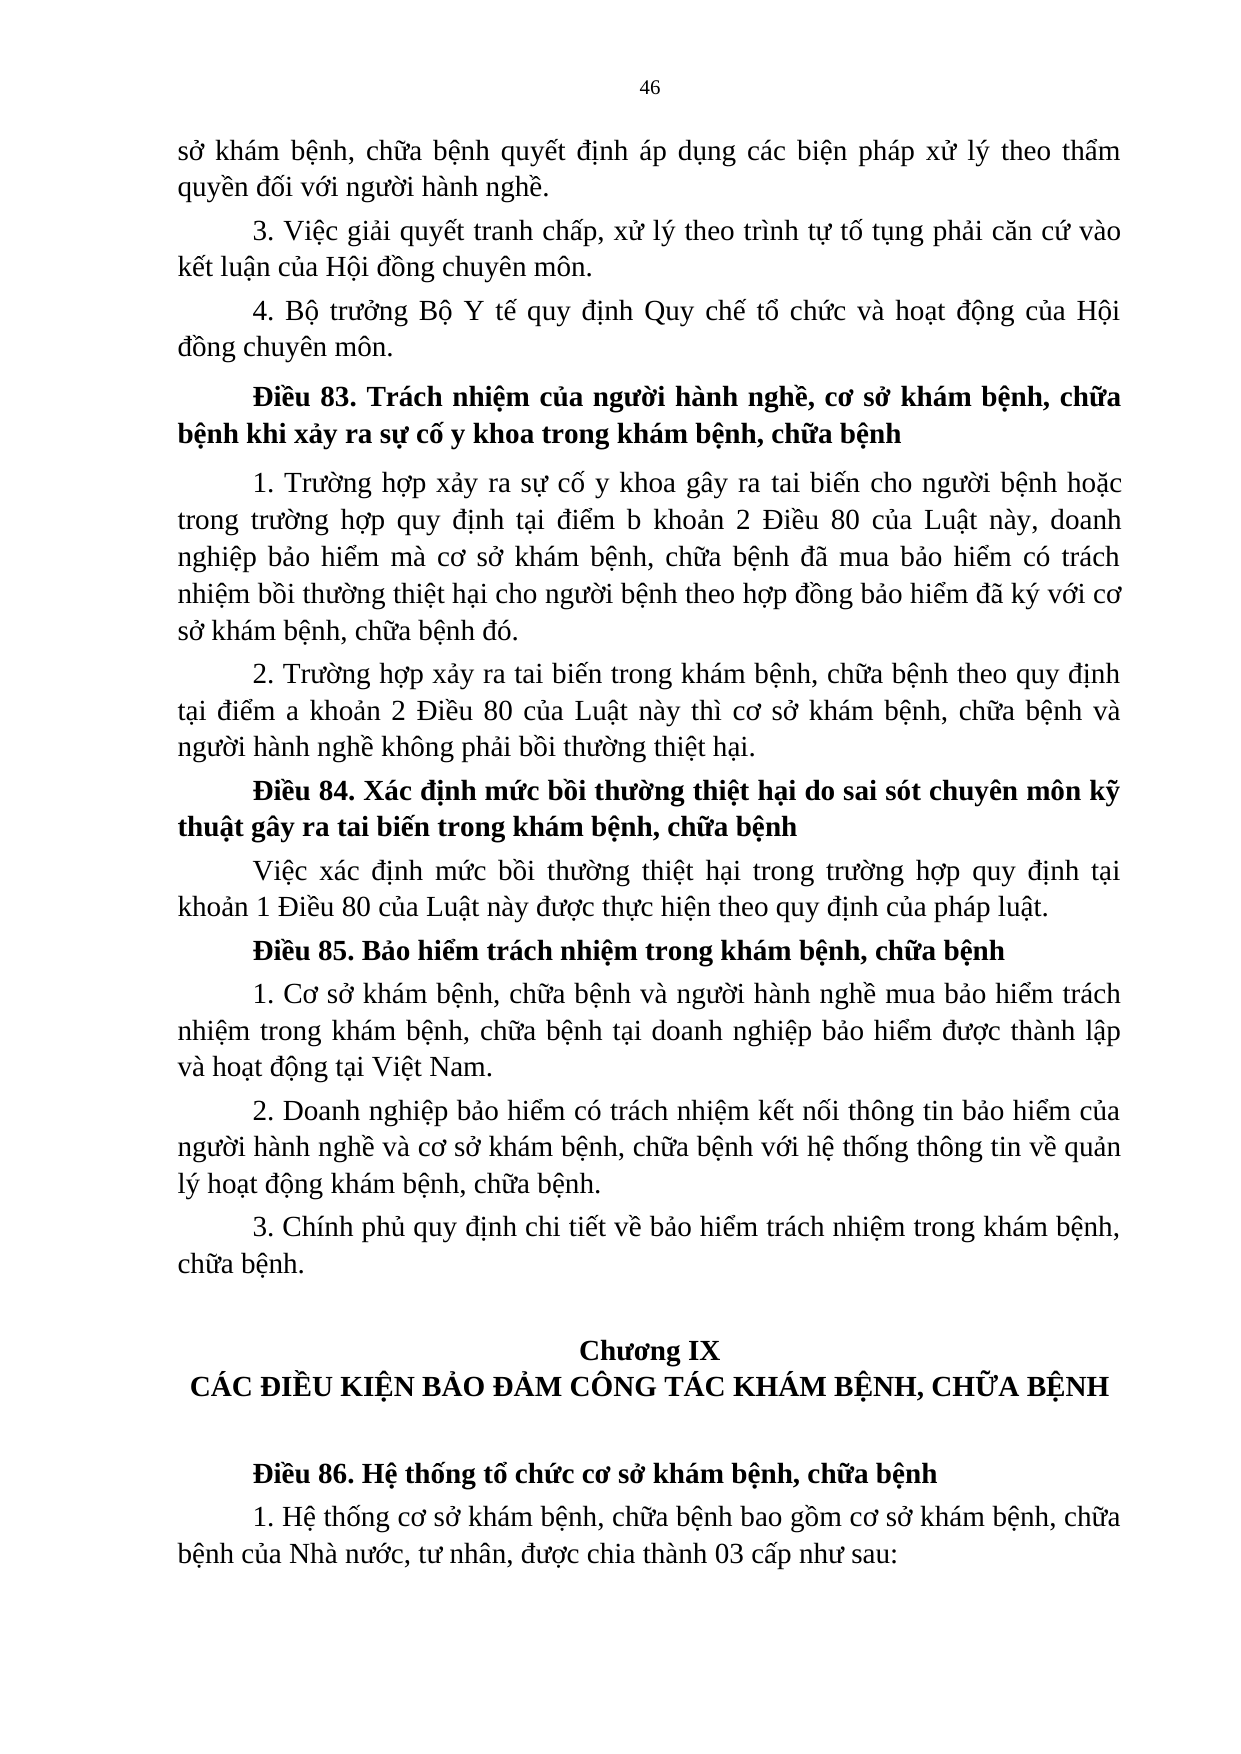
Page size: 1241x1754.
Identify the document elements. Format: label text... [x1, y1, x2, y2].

subtitle Điều 85. Bảo hiểm trách nhiệm trong khám bệnh, chữa bệnh [177, 933, 1122, 966]
text 3. Việc giải quyết tranh chấp, xử lý theo trình tự tố tụng phải căn cứ vào kết luận của Hội đồng chuyên môn. [177, 213, 1122, 283]
text Điều 83. Trách nhiệm của người hành nghề, cơ sở khám bệnh, chữa bệnh khi xảy ra sự cố y khoa trong khám bệnh, chữa bệnh [177, 379, 1122, 449]
text 2. Doanh nghiệp bảo hiểm có trách nhiệm kết nối thông tin bảo hiểm của người hành nghề và cơ sở khám bệnh, chữa bệnh với hệ thống thông tin về quản lý hoạt động khám bệnh, chữa bệnh. [177, 1093, 1122, 1200]
text 1. Cơ sở khám bệnh, chữa bệnh và người hành nghề mua bảo hiểm trách nhiệm trong khám bệnh, chữa bệnh tại doanh nghiệp bảo hiểm được thành lập và hoạt động tại Việt Nam. [177, 976, 1122, 1083]
text Chương IX CÁC ĐIỀU KIỆN BẢO ĐẢM CÔNG TÁC KHÁM BỆNH, CHỮA BỆNH [177, 1333, 1122, 1403]
subtitle Điều 86. Hệ thống tổ chức cơ sở khám bệnh, chữa bệnh [177, 1456, 1122, 1489]
text 4. Bộ trưởng Bộ Y tế quy định Quy chế tổ chức và hoạt động của Hội đồng chuyên môn. [177, 293, 1122, 363]
text Việc xác định mức bồi thường thiệt hại trong trường hợp quy định tại khoản 1 Điều 80 của Luật này được thực hiện theo quy định của pháp luật. [177, 853, 1122, 923]
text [177, 133, 1122, 203]
text 3. Chính phủ quy định chi tiết về bảo hiểm trách nhiệm trong khám bệnh, chữa bệnh. [177, 1209, 1122, 1280]
text 2. Trường hợp xảy ra tai biến trong khám bệnh, chữa bệnh theo quy định tại điểm a khoản 2 Điều 80 của Luật này thì cơ sở khám bệnh, chữa bệnh và người hành nghề không phải bồi thường thiệt hại. [177, 656, 1122, 763]
text 1. Trường hợp xảy ra sự cố y khoa gây ra tai biến cho người bệnh hoặc trong trường hợp quy định tại điểm b khoản 2 Điều 80 của Luật này, doanh nghiệp bảo hiểm mà cơ sở khám bệnh, chữa bệnh đã mua bảo hiểm có trách nhiệm bồi thường thiệt hại cho người bệnh theo hợp đồng bảo hiểm đã ký với cơ sở khám bệnh, chữa bệnh đó. [177, 465, 1122, 646]
subtitle Điều 84. Xác định mức bồi thường thiệt hại do sai sót chuyên môn kỹ thuật gây ra tai biến trong khám bệnh, chữa bệnh [177, 773, 1122, 843]
text 1. Hệ thống cơ sở khám bệnh, chữa bệnh bao gồm cơ sở khám bệnh, chữa bệnh của Nhà nước, tư nhân, được chia thành 03 cấp như sau: [177, 1499, 1122, 1569]
